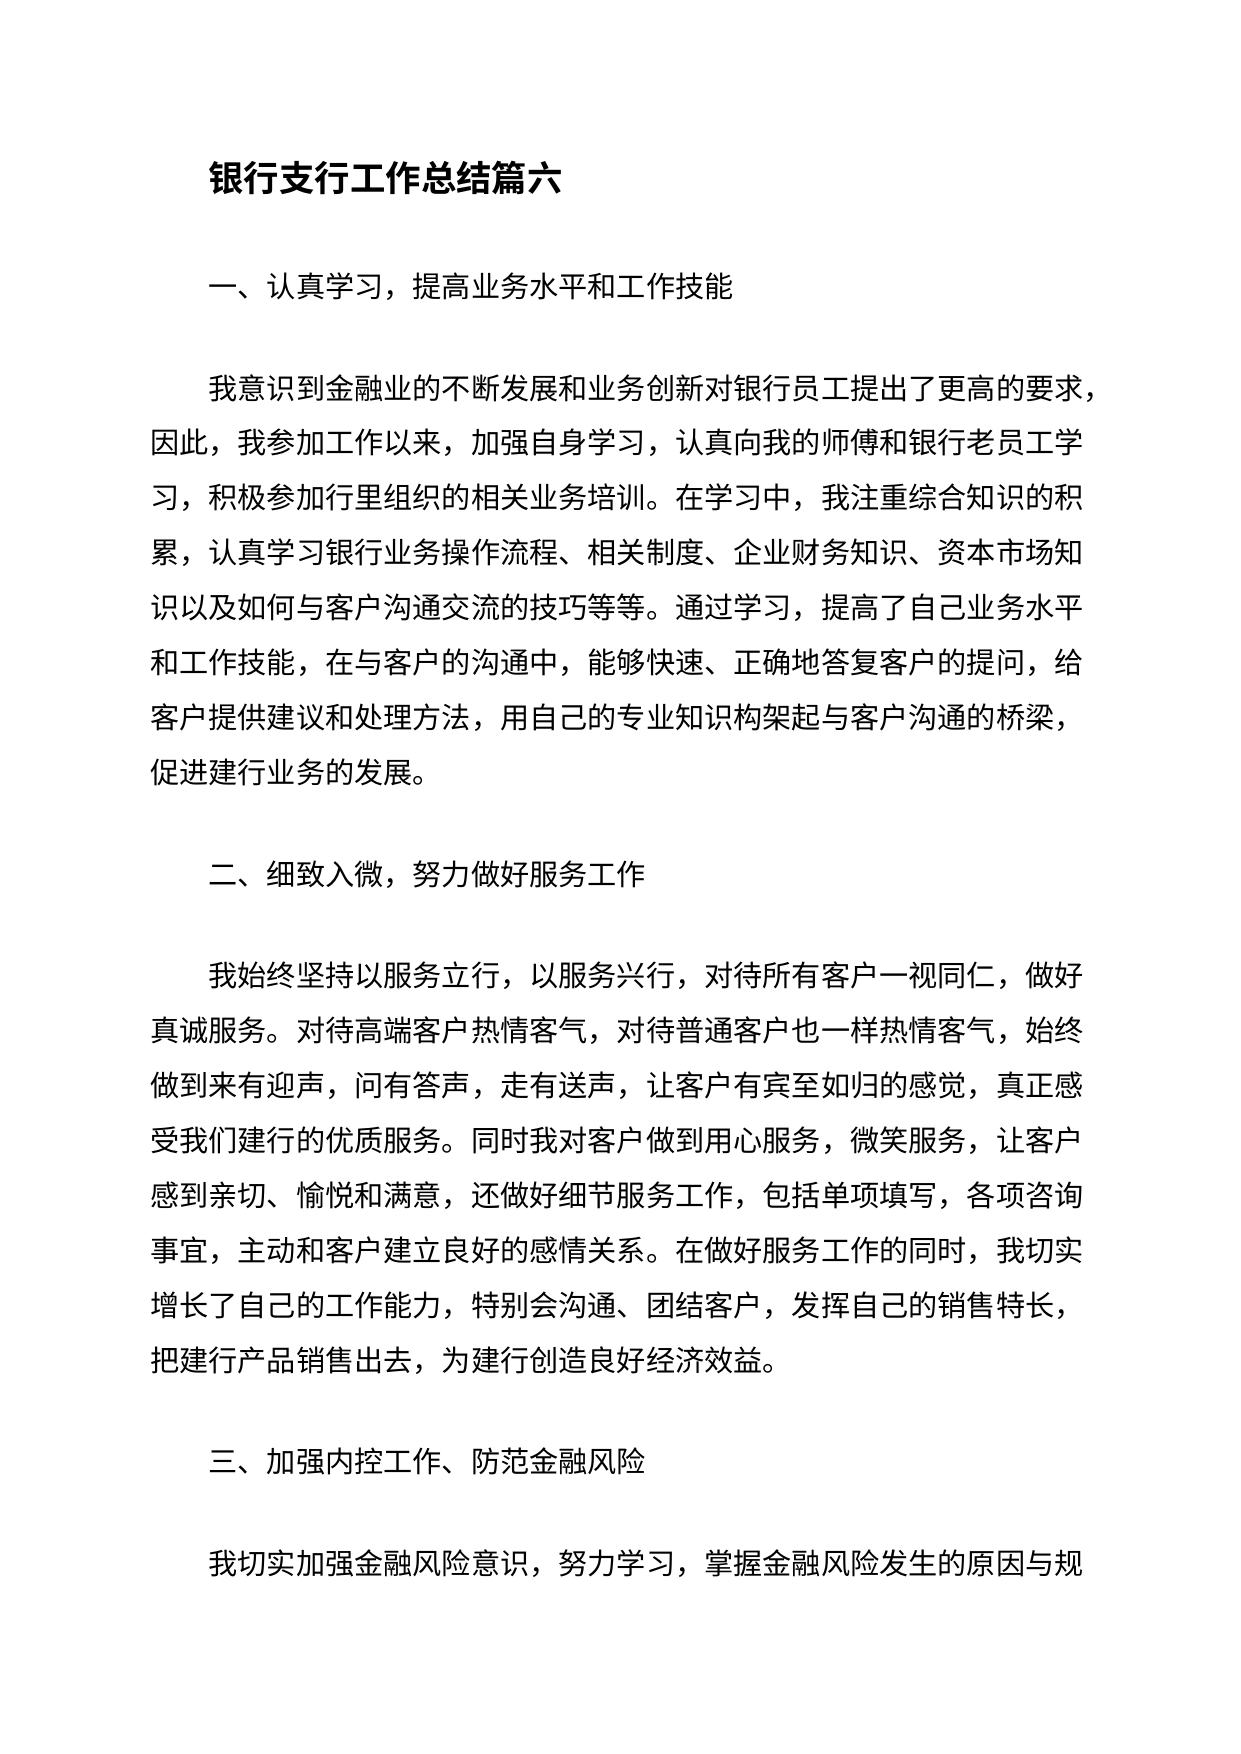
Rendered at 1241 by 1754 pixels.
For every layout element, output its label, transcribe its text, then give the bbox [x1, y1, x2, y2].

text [150, 1541, 1090, 1583]
text 我始终坚持以服务立行，以服务兴行，对待所有客户一视同仁，做好真诚服务。对待高端客户热情客气，对待普通客户也一样热情客气，始终做到来有迎声，问有答声，走有送声，让客户有宾至如归的感觉，真正感受我们建行的优质服务。同时我对客户做到用心服务，微笑服务，让客户感到亲切、愉悦和满意，还做好细节服务工作，包括单项填写，各项咨询事宜，主动和客户建立良好的感情关系。在做好服务工作的同时，我切实增长了自己的工作能力，特别会沟通、团结客户，发挥自己的销售特长，把建行产品销售出去，为建行创造良好经济效益。 [150, 953, 1090, 1379]
text 我意识到金融业的不断发展和业务创新对银行员工提出了更高的要求，因此，我参加工作以来，加强自身学习，认真向我的师傅和银行老员工学习，积极参加行里组织的相关业务培训。在学习中，我注重综合知识的积累，认真学习银行业务操作流程、相关制度、企业财务知识、资本市场知识以及如何与客户沟通交流的技巧等等。通过学习，提高了自己业务水平和工作技能，在与客户的沟通中，能够快速、正确地答复客户的提问，给客户提供建议和处理方法，用自己的专业知识构架起与客户沟通的桥梁，促进建行业务的发展。 [150, 365, 1090, 792]
text 一、认真学习，提高业务水平和工作技能 [150, 263, 1090, 306]
text 三、加强内控工作、防范金融风险 [150, 1439, 1090, 1481]
text 二、细致入微，努力做好服务工作 [150, 851, 1090, 893]
text 银行支行工作总结篇六 [150, 150, 1090, 201]
